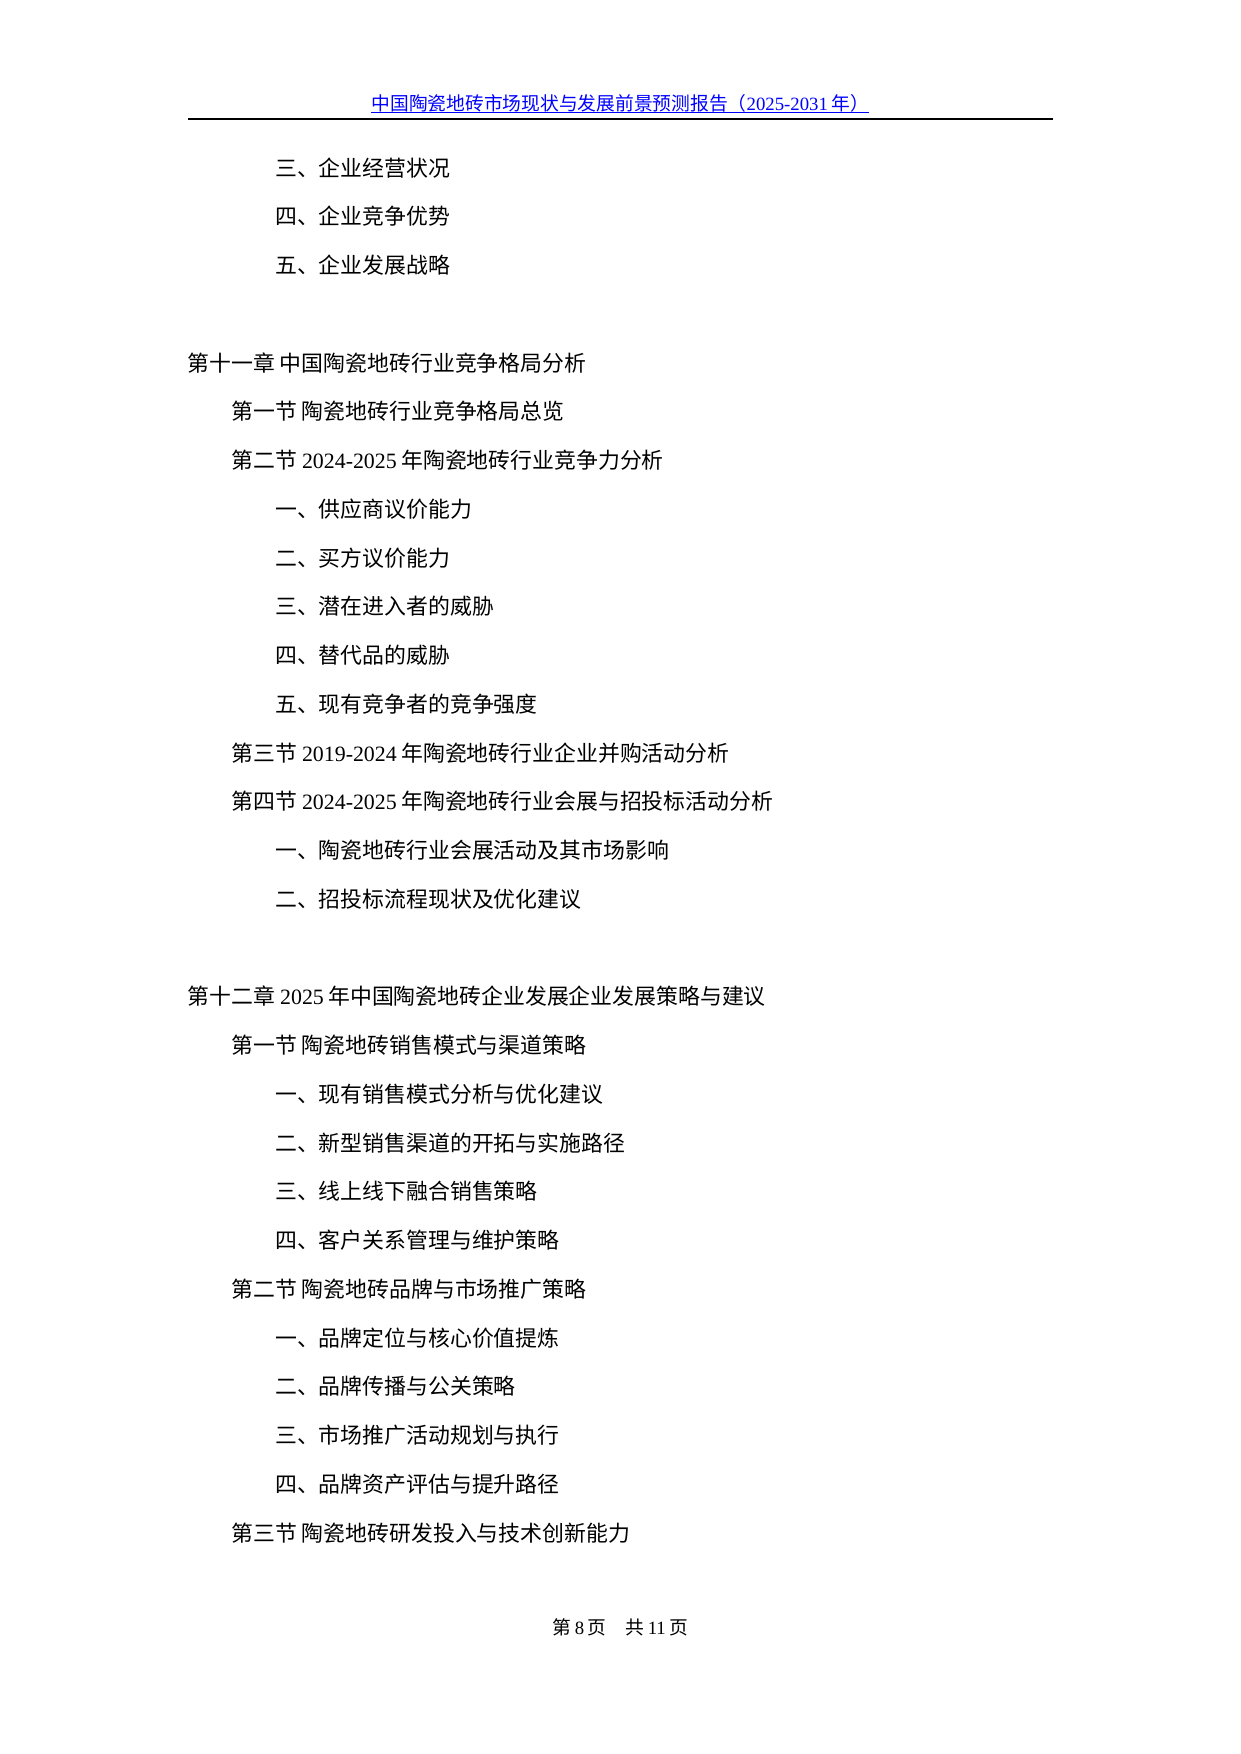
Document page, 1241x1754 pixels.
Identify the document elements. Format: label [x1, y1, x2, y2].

text [187, 150, 1053, 1548]
